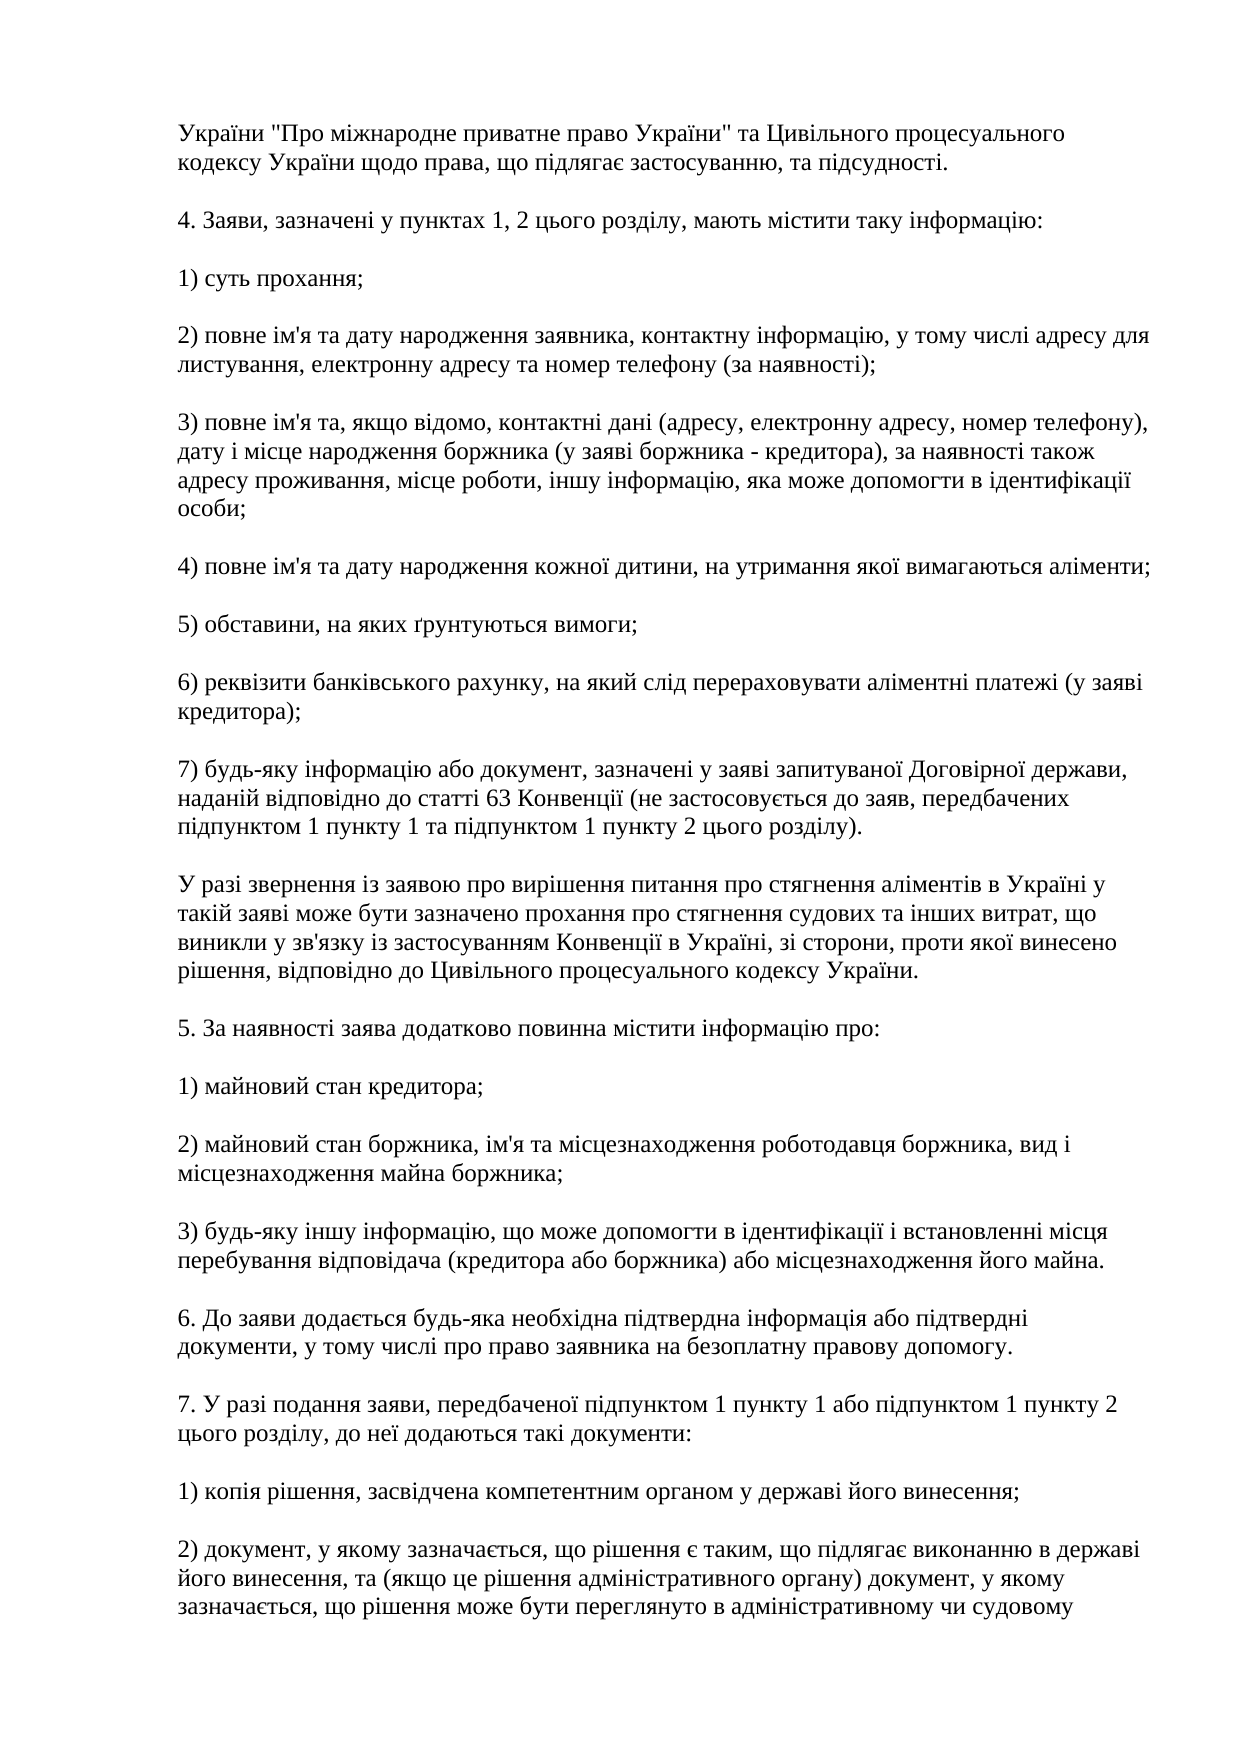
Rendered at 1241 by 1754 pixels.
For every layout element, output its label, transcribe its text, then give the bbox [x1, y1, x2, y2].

text 2) повне ім'я та дату народження заявника, контактну інформацію, у тому числі адресу для листування, електронну адресу та номер телефону (за наявності); [177, 321, 1152, 378]
text 1) майновий стан кредитора; [177, 1071, 1152, 1100]
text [177, 118, 1152, 176]
text 6. До заяви додається будь-яка необхідна підтвердна інформація або підтвердні документи, у тому числі про право заявника на безоплатну правову допомогу. [177, 1303, 1152, 1360]
text 7) будь-яку інформацію або документ, зазначені у заяві запитуваної Договірної держави, наданій відповідно до статті 63 Конвенції (не застосовується до заяв, передбачених підпунктом 1 пункту 1 та підпунктом 1 пункту 2 цього розділу). [177, 754, 1152, 840]
text 1) копія рішення, засвідчена компетентним органом у державі його винесення; [177, 1476, 1152, 1505]
text 4) повне ім'я та дату народження кожної дитини, на утримання якої вимагаються аліменти; [177, 551, 1152, 580]
text 6) реквізити банківського рахунку, на який слід перераховувати аліментні платежі (у заяві кредитора); [177, 667, 1152, 725]
text 7. У разі подання заяви, передбаченої підпунктом 1 пункту 1 або підпунктом 1 пункту 2 цього розділу, до неї додаються такі документи: [177, 1389, 1152, 1447]
text 5. За наявності заява додатково повинна містити інформацію про: [177, 1013, 1152, 1042]
text У разі звернення із заявою про вирішення питання про стягнення аліментів в Україні у такій заяві може бути зазначено прохання про стягнення судових та інших витрат, що виникли у зв'язку із застосуванням Конвенції в Україні, зі сторони, проти якої винесено рішення, відповідно до Цивільного процесуального кодексу України. [177, 869, 1152, 984]
text 1) суть прохання; [177, 263, 1152, 291]
text 5) обставини, на яких ґрунтуються вимоги; [177, 609, 1152, 638]
text 3) повне ім'я та, якщо відомо, контактні дані (адресу, електронну адресу, номер телефону), дату і місце народження боржника (у заяві боржника - кредитора), за наявності також адресу проживання, місце роботи, іншу інформацію, яка може допомогти в ідентифікації особи; [177, 407, 1152, 522]
text 2) майновий стан боржника, ім'я та місцезнаходження роботодавця боржника, вид і місцезнаходження майна боржника; [177, 1129, 1152, 1187]
text 3) будь-яку іншу інформацію, що може допомогти в ідентифікації і встановленні місця перебування відповідача (кредитора або боржника) або місцезнаходження його майна. [177, 1216, 1152, 1273]
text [177, 1534, 1152, 1620]
text 4. Заяви, зазначені у пунктах 1, 2 цього розділу, мають містити таку інформацію: [177, 205, 1152, 233]
